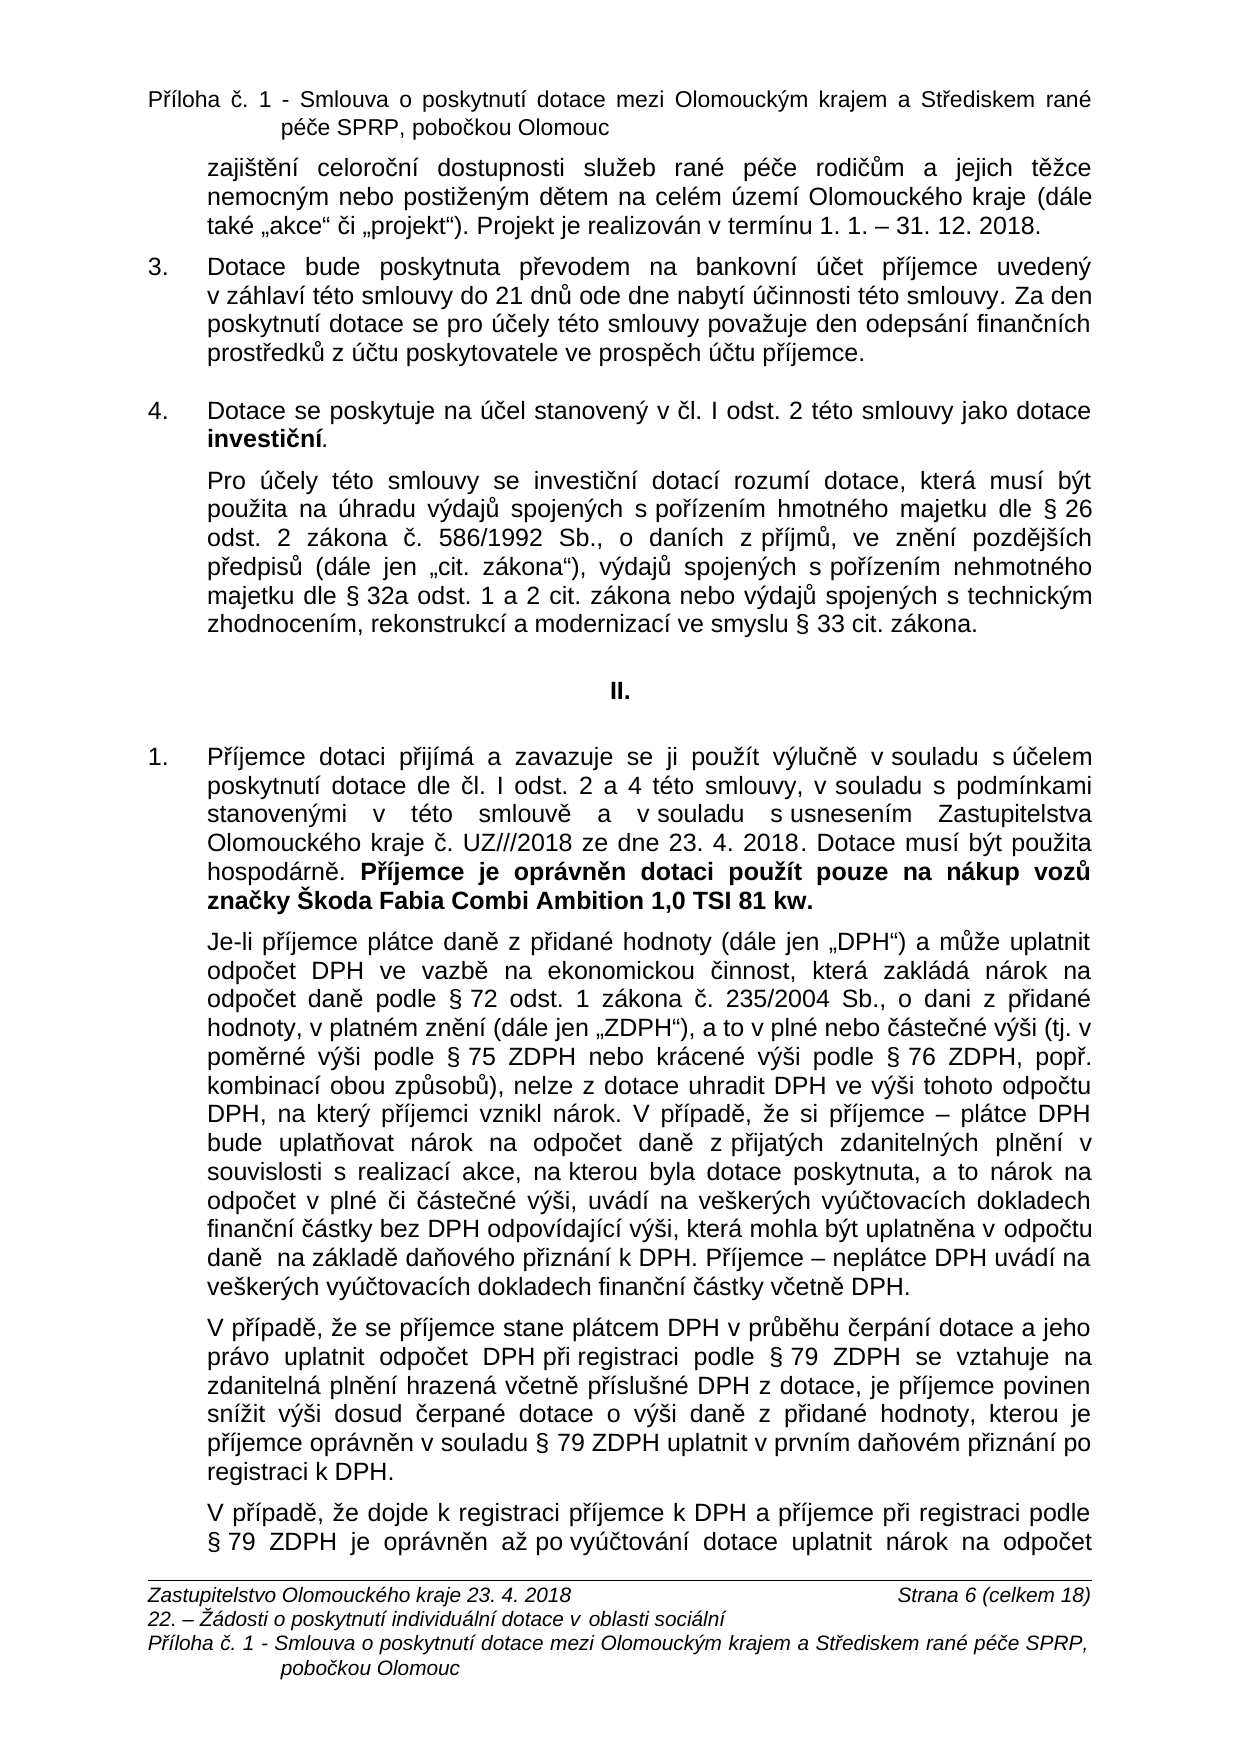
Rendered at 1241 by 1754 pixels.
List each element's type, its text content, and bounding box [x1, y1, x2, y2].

text Pro účely této smlouvy se investiční dotací rozumí dotace, která musí být použita na úhradu výdajů spojených s pořízením hmotného majetku dle § 26 odst. 2 zákona č. 586/1992 Sb., o daních z příjmů, ve znění pozdějších předpisů (dále jen „cit. zákona“), výdajů spojených s pořízením nehmotného majetku dle § 32a odst. 1 a 2 cit. zákona nebo výdajů spojených s technickým zhodnocením, rekonstrukcí a modernizací ve smyslu § 33 cit. zákona. [207, 466, 1092, 638]
list Příjemce dotaci přijímá a zavazuje se ji použít výlučně v souladu s účelem poskytnutí dotace dle čl. I odst. 2 a 4 této smlouvy, v souladu s podmínkami stanovenými v této smlouvě a v souladu s usnesením Zastupitelstva Olomouckého kraje č. UZ///2018 ze dne 23. 4. 2018. Dotace musí být použita hospodárně. Příjemce je oprávněn dotaci použít pouze na nákup vozů značky Škoda Fabia Combi Ambition 1,0 TSI 81 kw. [148, 742, 1092, 914]
text V případě, že se příjemce stane plátcem DPH v průběhu čerpání dotace a jeho právo uplatnit odpočet DPH při registraci podle § 79 ZDPH se vztahuje na zdanitelná plnění hrazená včetně příslušné DPH z dotace, je příjemce povinen snížit výši dosud čerpané dotace o výši daně z přidané hodnoty, kterou je příjemce oprávněn v souladu § 79 ZDPH uplatnit v prvním daňovém přiznání po registraci k DPH. [207, 1313, 1092, 1486]
text Je-li příjemce plátce daně z přidané hodnoty (dále jen „DPH“) a může uplatnit odpočet DPH ve vazbě na ekonomickou činnost, která zakládá nárok na odpočet daně podle § 72 odst. 1 zákona č. 235/2004 Sb., o dani z přidané hodnoty, v platném znění (dále jen „ZDPH“), a to v plné nebo částečné výši (tj. v poměrné výši podle § 75 ZDPH nebo krácené výši podle § 76 ZDPH, popř. kombinací obou způsobů), nelze z dotace uhradit DPH ve výši tohoto odpočtu DPH, na který příjemci vznikl nárok. V případě, že si příjemce – plátce DPH bude uplatňovat nárok na odpočet daně z přijatých zdanitelných plnění v souvislosti s realizací akce, na kterou byla dotace poskytnuta, a to nárok na odpočet v plné či částečné výši, uvádí na veškerých vyúčtovacích dokladech finanční částky bez DPH odpovídající výši, která mohla být uplatněna v odpočtu daně na základě daňového přiznání k DPH. Příjemce – neplátce DPH uvádí na veškerých vyúčtovacích dokladech finanční částky včetně DPH. [207, 927, 1092, 1301]
list Dotace se poskytuje na účel stanovený v čl. I odst. 2 této smlouvy jako dotace investiční. [148, 396, 1092, 453]
list Dotace bude poskytnuta převodem na bankovní účet příjemce uvedený v záhlaví této smlouvy do 21 dnů ode dne nabytí účinnosti této smlouvy. Za den poskytnutí dotace se pro účely této smlouvy považuje den odepsání finančních prostředků z účtu poskytovatele ve prospěch účtu příjemce. [148, 252, 1092, 367]
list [148, 153, 1092, 239]
text II. [148, 676, 1092, 704]
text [207, 1498, 1092, 1556]
